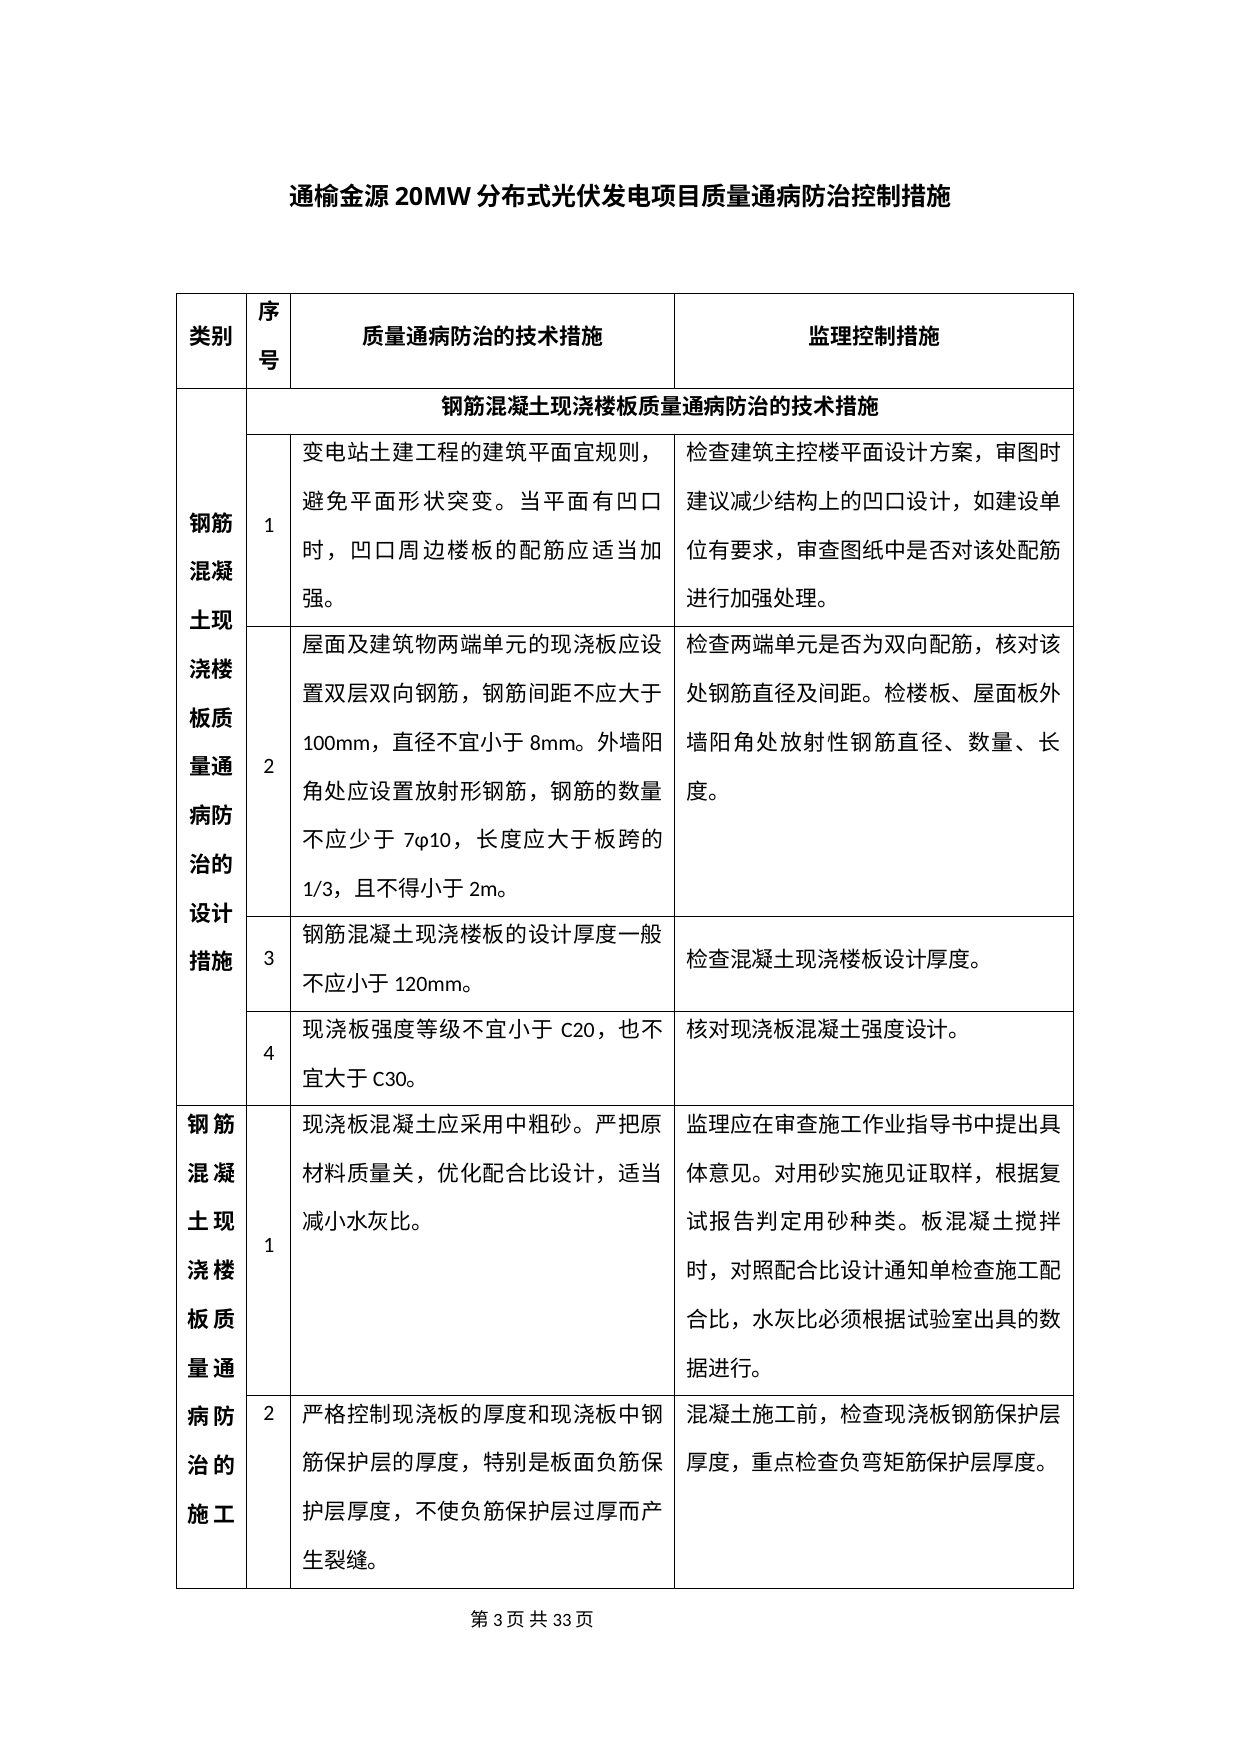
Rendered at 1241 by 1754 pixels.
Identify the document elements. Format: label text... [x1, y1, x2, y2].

table_header 序号 [247, 294, 290, 388]
table_cell 2 [247, 627, 290, 916]
table_header 监理控制措施 [675, 294, 1073, 388]
table_cell 3 [247, 917, 290, 1011]
table_cell 检查两端单元是否为双向配筋，核对该处钢筋直径及间距。检楼板、屋面板外墙阳角处放射性钢筋直径、数量、长度。 [675, 627, 1073, 916]
table_cell 钢筋混凝土现浇楼板质量通病防治的技术措施 [247, 389, 1073, 434]
table_cell 4 [247, 1012, 290, 1105]
table_cell 检查建筑主控楼平面设计方案，审图时建议减少结构上的凹口设计，如建设单位有要求，审查图纸中是否对该处配筋进行加强处理。 [675, 435, 1073, 626]
table_cell 1 [247, 1106, 290, 1395]
table_cell 屋面及建筑物两端单元的现浇板应设置双层双向钢筋，钢筋间距不应大于 100mm，直径不宜小于 8mm。外墙阳角处应设置放射形钢筋，钢筋的数量不应少于 7φ10，长度应大于板跨的 1/3，且不得小于 2m。 [291, 627, 674, 916]
table_header 质量通病防治的技术措施 [291, 294, 674, 388]
table_cell 2 [247, 1396, 290, 1587]
table_cell 监理应在审查施工作业指导书中提出具体意见。对用砂实施见证取样，根据复试报告判定用砂种类。板混凝土搅拌时，对照配合比设计通知单检查施工配合比，水灰比必须根据试验室出具的数据进行。 [675, 1106, 1073, 1395]
table_cell 现浇板混凝土应采用中粗砂。严把原材料质量关，优化配合比设计，适当减小水灰比。 [291, 1106, 674, 1395]
table_cell 现浇板强度等级不宜小于 C20，也不宜大于 C30。 [291, 1012, 674, 1105]
table_cell 核对现浇板混凝土强度设计。 [675, 1012, 1073, 1105]
table_cell 严格控制现浇板的厚度和现浇板中钢筋保护层的厚度，特别是板面负筋保护层厚度，不使负筋保护层过厚而产生裂缝。 [291, 1396, 674, 1587]
table_cell 钢筋混凝土现浇楼板质量通病防治的设计措施 [177, 389, 246, 1105]
text 通榆金源20MW分布式光伏发电项目质量通病防治控制措施 [187, 162, 1053, 227]
table_cell 1 [247, 435, 290, 626]
table_cell 钢筋混凝土现浇楼板质量通病防治的施工措施 [177, 1106, 246, 1587]
table_cell 变电站土建工程的建筑平面宜规则，避免平面形状突变。当平面有凹口时，凹口周边楼板的配筋应适当加强。 [291, 435, 674, 626]
table_header 类别 [177, 294, 246, 388]
table_cell 检查混凝土现浇楼板设计厚度。 [675, 917, 1073, 1011]
table_cell 混凝土施工前，检查现浇板钢筋保护层厚度，重点检查负弯矩筋保护层厚度。 [675, 1396, 1073, 1587]
table_cell 钢筋混凝土现浇楼板的设计厚度一般不应小于120mm。 [291, 917, 674, 1011]
